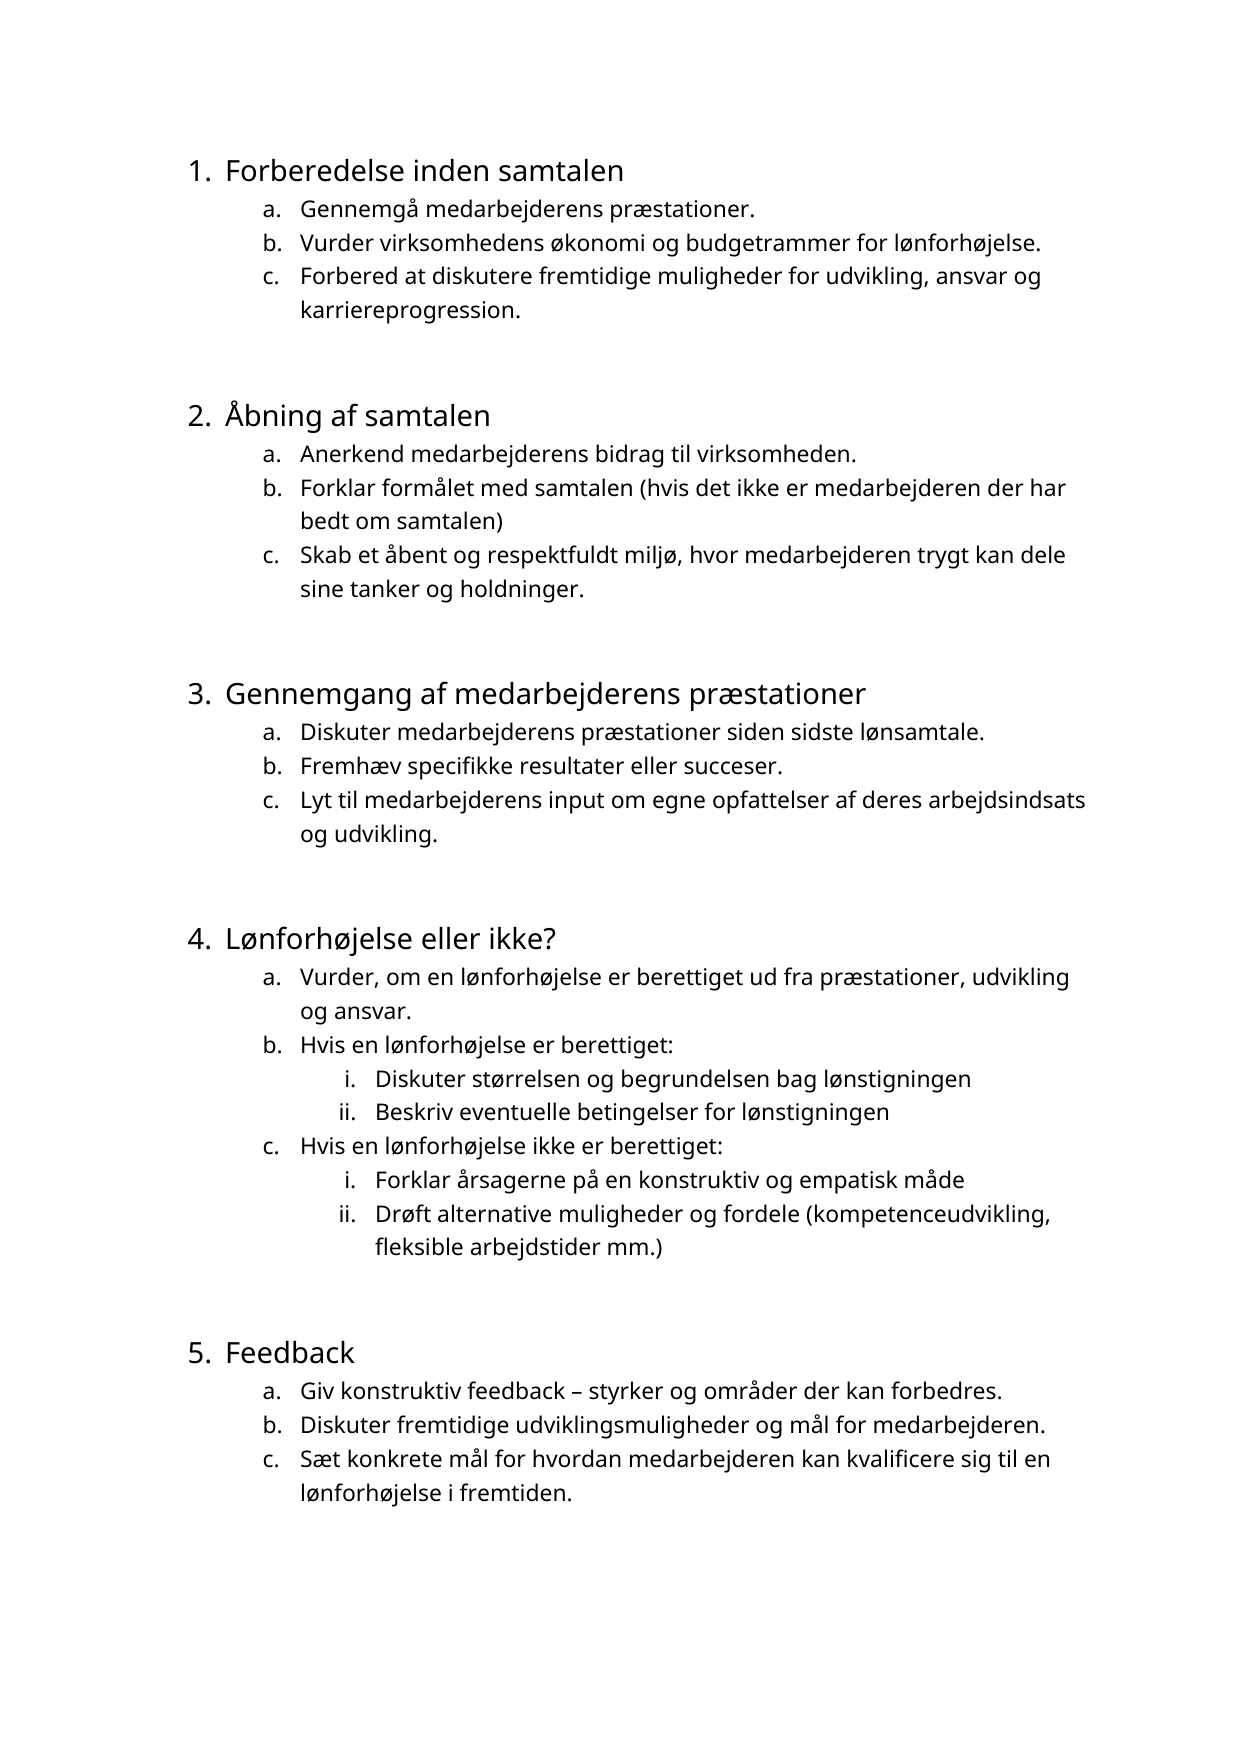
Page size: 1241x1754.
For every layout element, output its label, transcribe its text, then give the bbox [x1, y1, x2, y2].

list Forberedelse inden samtalen [187, 150, 1090, 190]
list Vurder, om en lønforhøjelse er berettiget ud fra præstationer, udvikling og ansvar. [262, 961, 1090, 1026]
list Diskuter fremtidige udviklingsmuligheder og mål for medarbejderen. [262, 1409, 1090, 1440]
list Drøft alternative muligheder og fordele (kompetenceudvikling, fleksible arbejdstider mm.) [356, 1197, 1090, 1262]
list Gennemgå medarbejderens præstationer. [262, 193, 1090, 224]
list Vurder virksomhedens økonomi og budgetrammer for lønforhøjelse. [262, 227, 1090, 258]
list Hvis en lønforhøjelse er berettiget: [262, 1029, 1090, 1060]
list Feedback [187, 1332, 1090, 1372]
list Hvis en lønforhøjelse ikke er berettiget: [262, 1130, 1090, 1161]
list Forklar årsagerne på en konstruktiv og empatisk måde [356, 1164, 1090, 1195]
list Gennemgang af medarbejderens præstationer [187, 673, 1090, 713]
list Forbered at diskutere fremtidige muligheder for udvikling, ansvar og karriereprogression. [262, 260, 1090, 325]
list Forklar formålet med samtalen (hvis det ikke er medarbejderen der har bedt om samtalen) [262, 471, 1090, 536]
list Beskriv eventuelle betingelser for lønstigningen [356, 1096, 1090, 1127]
list Skab et åbent og respektfuldt miljø, hvor medarbejderen trygt kan dele sine tanker og holdninger. [262, 539, 1090, 604]
list Fremhæv specifikke resultater eller succeser. [262, 750, 1090, 781]
list Anerkend medarbejderens bidrag til virksomheden. [262, 438, 1090, 469]
list Sæt konkrete mål for hvordan medarbejderen kan kvalificere sig til en lønforhøjelse i fremtiden. [262, 1443, 1090, 1508]
list Diskuter størrelsen og begrundelsen bag lønstigningen [356, 1062, 1090, 1094]
list Diskuter medarbejderens præstationer siden sidste lønsamtale. [262, 716, 1090, 748]
list Lønforhøjelse eller ikke? [187, 918, 1090, 958]
list Åbning af samtalen [187, 395, 1090, 434]
list Lyt til medarbejderens input om egne opfattelser af deres arbejdsindsats og udvikling. [262, 784, 1090, 849]
list Giv konstruktiv feedback – styrker og områder der kan forbedres. [262, 1375, 1090, 1407]
